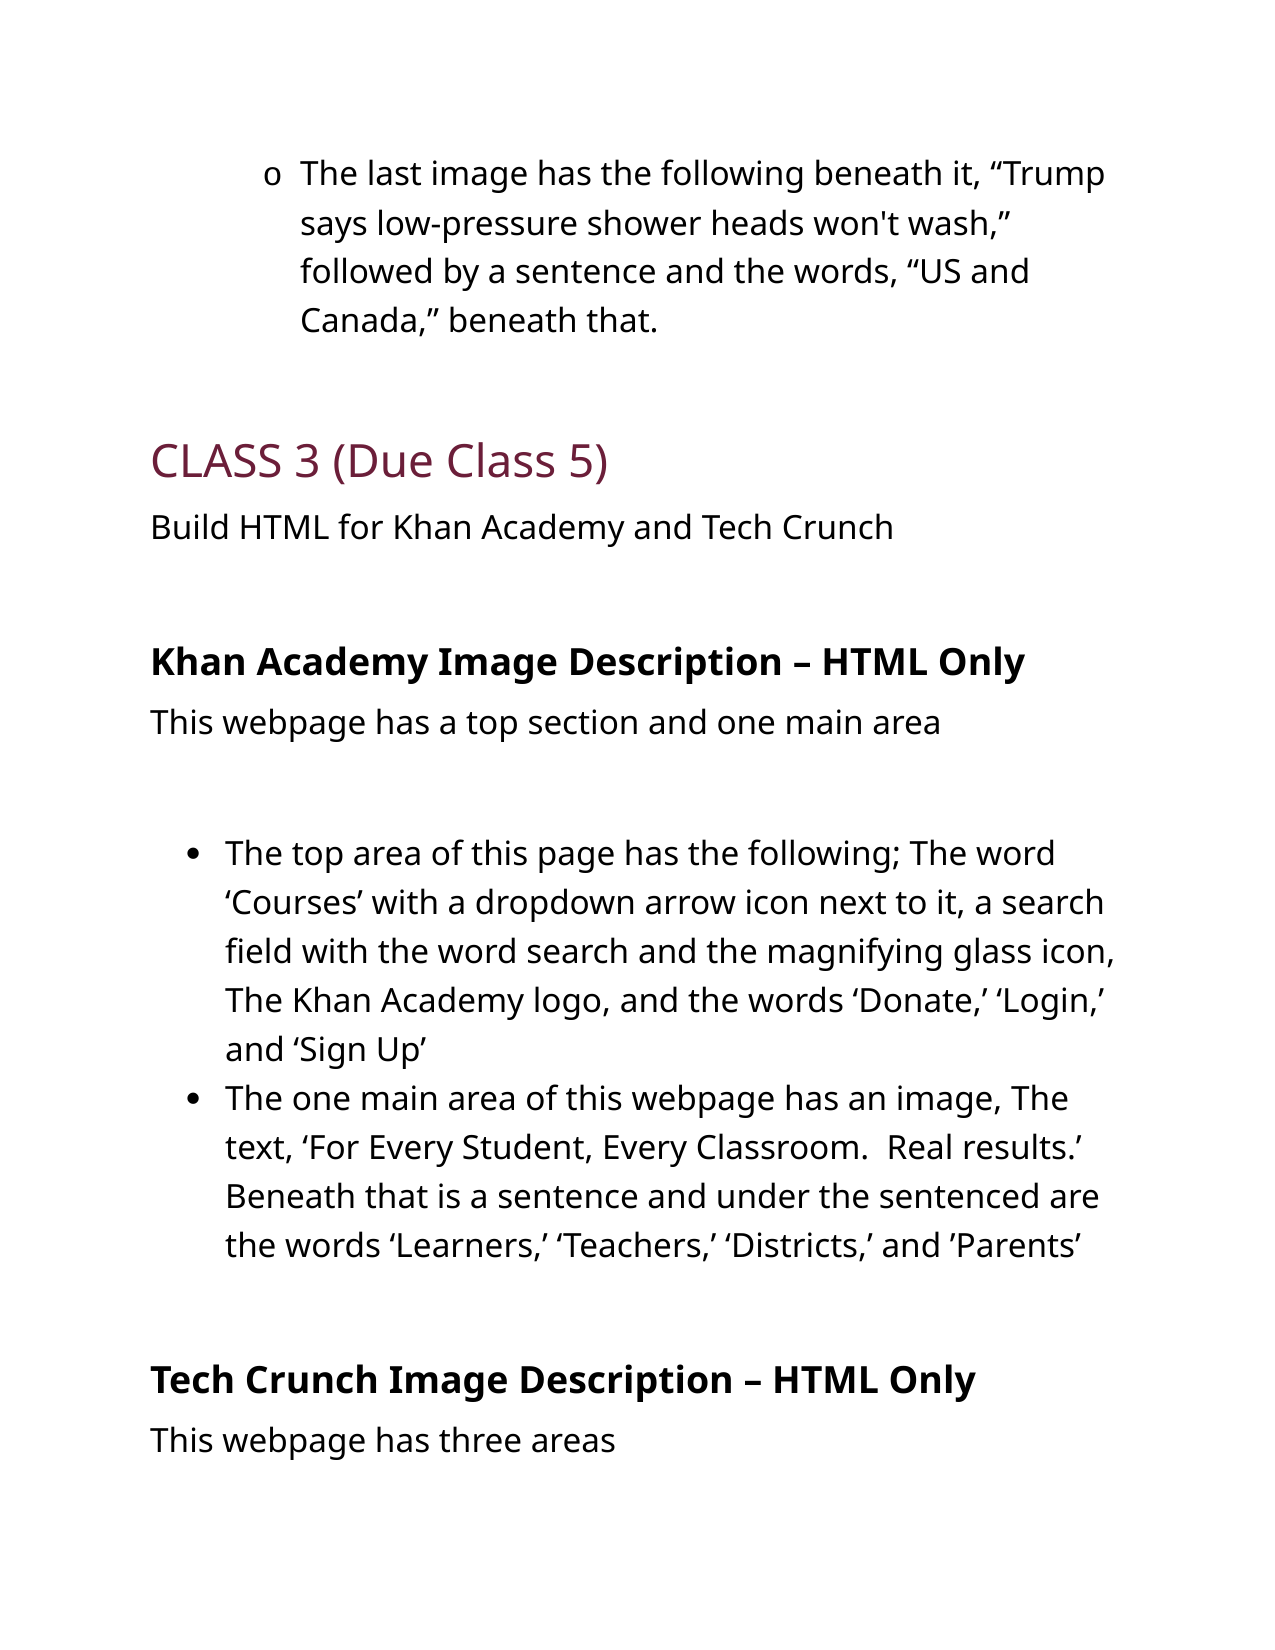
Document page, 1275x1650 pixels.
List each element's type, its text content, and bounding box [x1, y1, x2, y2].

list The last image has the following beneath it, “Trump says low-pressure shower heads won't wash,” followed by a sentence and the words, “US and Canada,” beneath that. [262, 150, 1125, 343]
subtitle Tech Crunch Image Description – HTML Only [150, 1353, 1125, 1404]
list The top area of this page has the following; The word ‘Courses’ with a dropdown arrow icon next to it, a search field with the word search and the magnifying glass icon, The Khan Academy logo, and the words ‘Donate,’ ‘Login,’ and ‘Sign Up’ [187, 830, 1125, 1071]
text This webpage has three areas [150, 1416, 1125, 1462]
list The one main area of this webpage has an image, The text, ‘For Every Student, Every Classroom. Real results.’ Beneath that is a sentence and under the sentenced are the words ‘Learners,’ ‘Teachers,’ ‘Districts,’ and ’Parents’ [187, 1075, 1125, 1267]
subtitle CLASS 3 (Due Class 5) [150, 428, 1125, 491]
subtitle Khan Academy Image Description – HTML Only [150, 635, 1125, 686]
text This webpage has a top section and one main area [150, 699, 1125, 744]
text Build HTML for Khan Academy and Tech Crunch [150, 504, 1125, 549]
